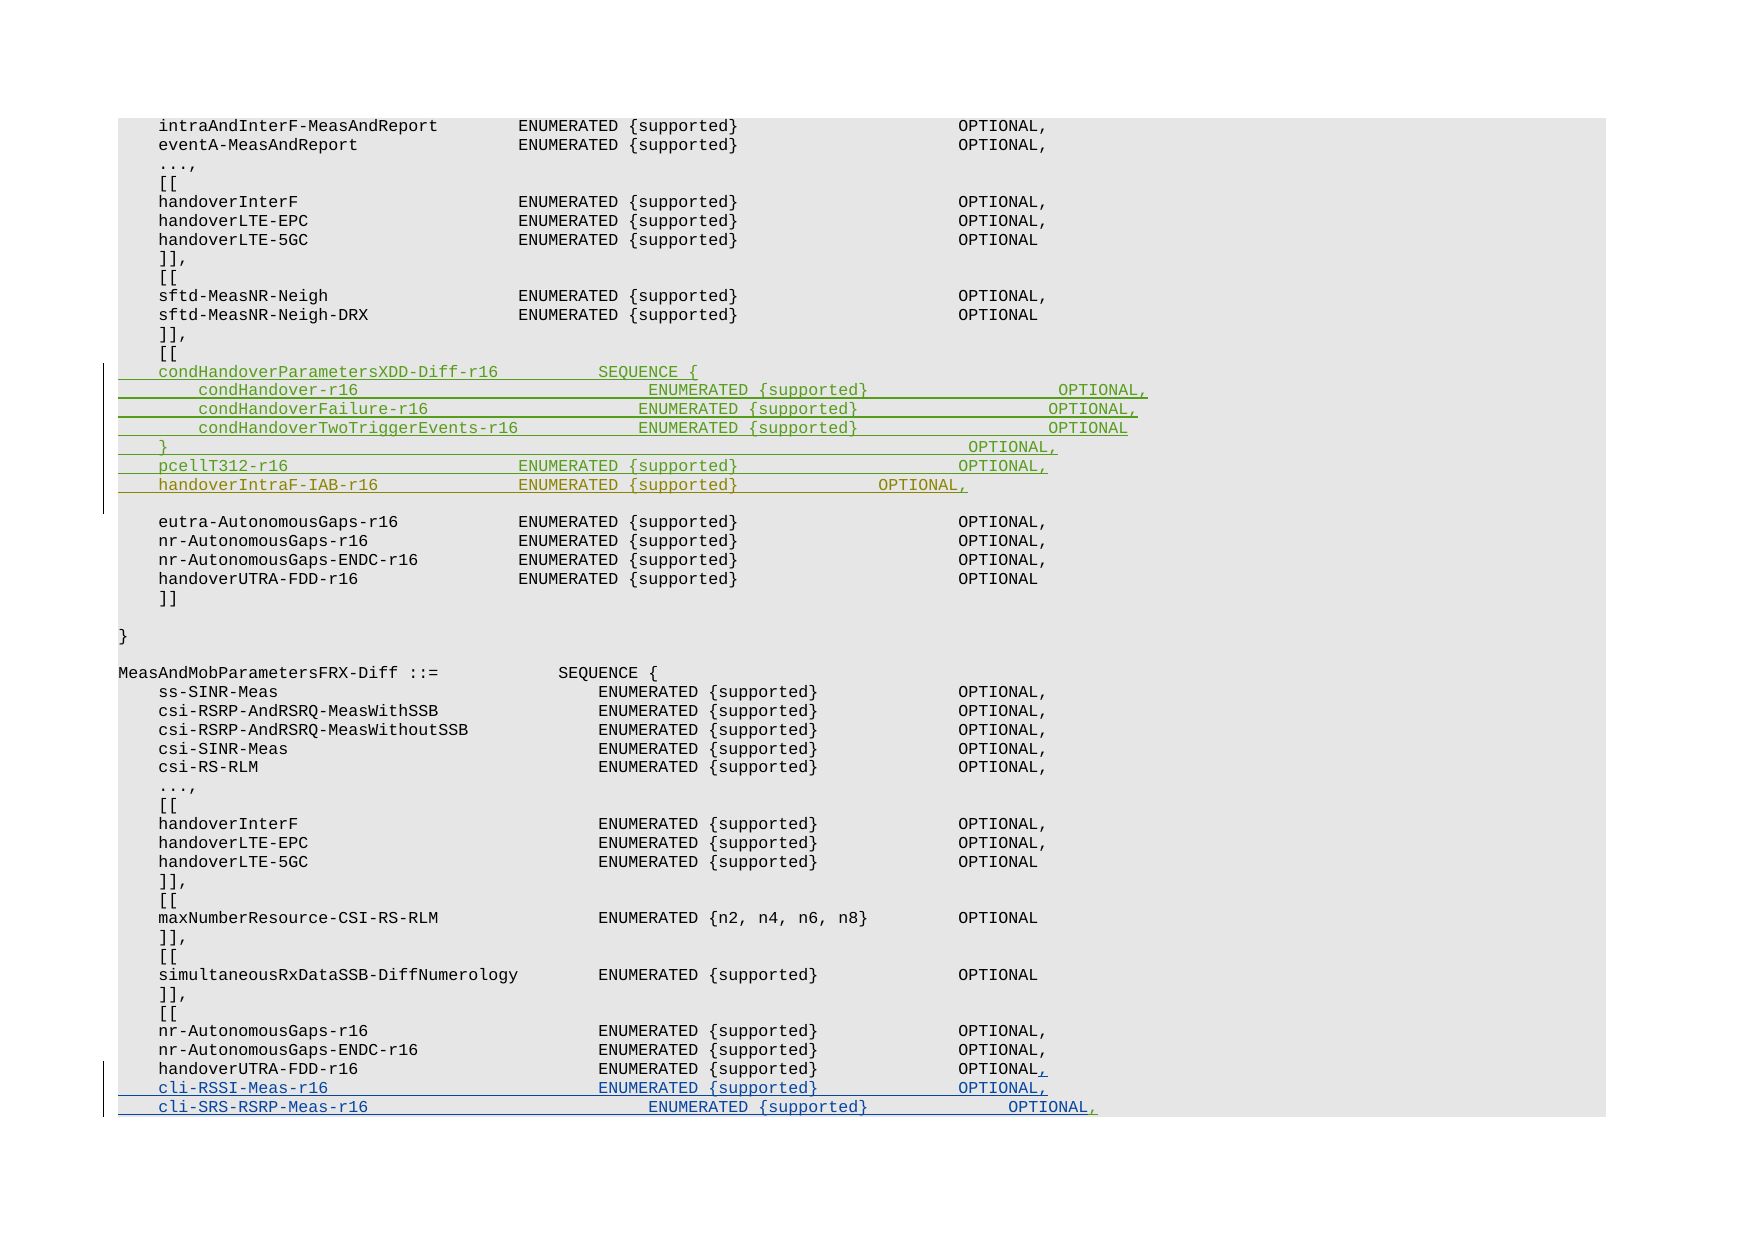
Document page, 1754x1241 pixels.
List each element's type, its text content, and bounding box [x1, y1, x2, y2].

text intraAndInterF-MeasAndReport ENUMERATED {supported} OPTIONAL, [118, 118, 1606, 137]
text [[ [118, 269, 1606, 288]
text [[ [118, 344, 1606, 363]
text nr-AutonomousGaps-r16 ENUMERATED {supported} OPTIONAL, [118, 533, 1606, 552]
text handoverLTE-EPC ENUMERATED {supported} OPTIONAL, [118, 834, 1606, 853]
text ]], [118, 929, 1606, 948]
text ss-SINR-Meas ENUMERATED {supported} OPTIONAL, [118, 684, 1606, 702]
text [[ [118, 891, 1606, 910]
text eutra-AutonomousGaps-r16 ENUMERATED {supported} OPTIONAL, [118, 514, 1606, 533]
text ]], [118, 985, 1606, 1004]
text ]], [118, 325, 1606, 344]
text [[ [118, 948, 1606, 966]
text [[ [118, 174, 1606, 193]
text ]], [118, 250, 1606, 269]
text handoverLTE-EPC ENUMERATED {supported} OPTIONAL, [118, 212, 1606, 231]
text nr-AutonomousGaps-r16 ENUMERATED {supported} OPTIONAL, [118, 1023, 1606, 1042]
text nr-AutonomousGaps-ENDC-r16 ENUMERATED {supported} OPTIONAL, [118, 1042, 1606, 1061]
text [[ [118, 797, 1606, 816]
text sftd-MeasNR-Neigh ENUMERATED {supported} OPTIONAL, [118, 288, 1606, 307]
text handoverUTRA-FDD-r16 ENUMERATED {supported} OPTIONAL [118, 571, 1606, 589]
text ]] [118, 589, 1606, 608]
text handoverInterF ENUMERATED {supported} OPTIONAL, [118, 193, 1606, 212]
text } [118, 627, 1606, 646]
text ..., [118, 778, 1606, 797]
text sftd-MeasNR-Neigh-DRX ENUMERATED {supported} OPTIONAL [118, 307, 1606, 325]
text handoverLTE-5GC ENUMERATED {supported} OPTIONAL [118, 853, 1606, 872]
text ]], [118, 872, 1606, 891]
text maxNumberResource-CSI-RS-RLM ENUMERATED {n2, n4, n6, n8} OPTIONAL [118, 910, 1606, 929]
text csi-RSRP-AndRSRQ-MeasWithoutSSB ENUMERATED {supported} OPTIONAL, [118, 721, 1606, 740]
text csi-RSRP-AndRSRQ-MeasWithSSB ENUMERATED {supported} OPTIONAL, [118, 702, 1606, 721]
text csi-RS-RLM ENUMERATED {supported} OPTIONAL, [118, 759, 1606, 778]
text handoverUTRA-FDD-r16 ENUMERATED {supported} OPTIONAL [118, 1061, 1606, 1079]
text MeasAndMobParametersFRX-Diff ::= SEQUENCE { [118, 665, 1606, 684]
text eventA-MeasAndReport ENUMERATED {supported} OPTIONAL, [118, 137, 1606, 156]
text handoverInterF ENUMERATED {supported} OPTIONAL, [118, 816, 1606, 834]
text ..., [118, 156, 1606, 174]
text handoverLTE-5GC ENUMERATED {supported} OPTIONAL [118, 231, 1606, 250]
text nr-AutonomousGaps-ENDC-r16 ENUMERATED {supported} OPTIONAL, [118, 552, 1606, 571]
text csi-SINR-Meas ENUMERATED {supported} OPTIONAL, [118, 740, 1606, 759]
text [[ [118, 1004, 1606, 1023]
text simultaneousRxDataSSB-DiffNumerology ENUMERATED {supported} OPTIONAL [118, 966, 1606, 985]
